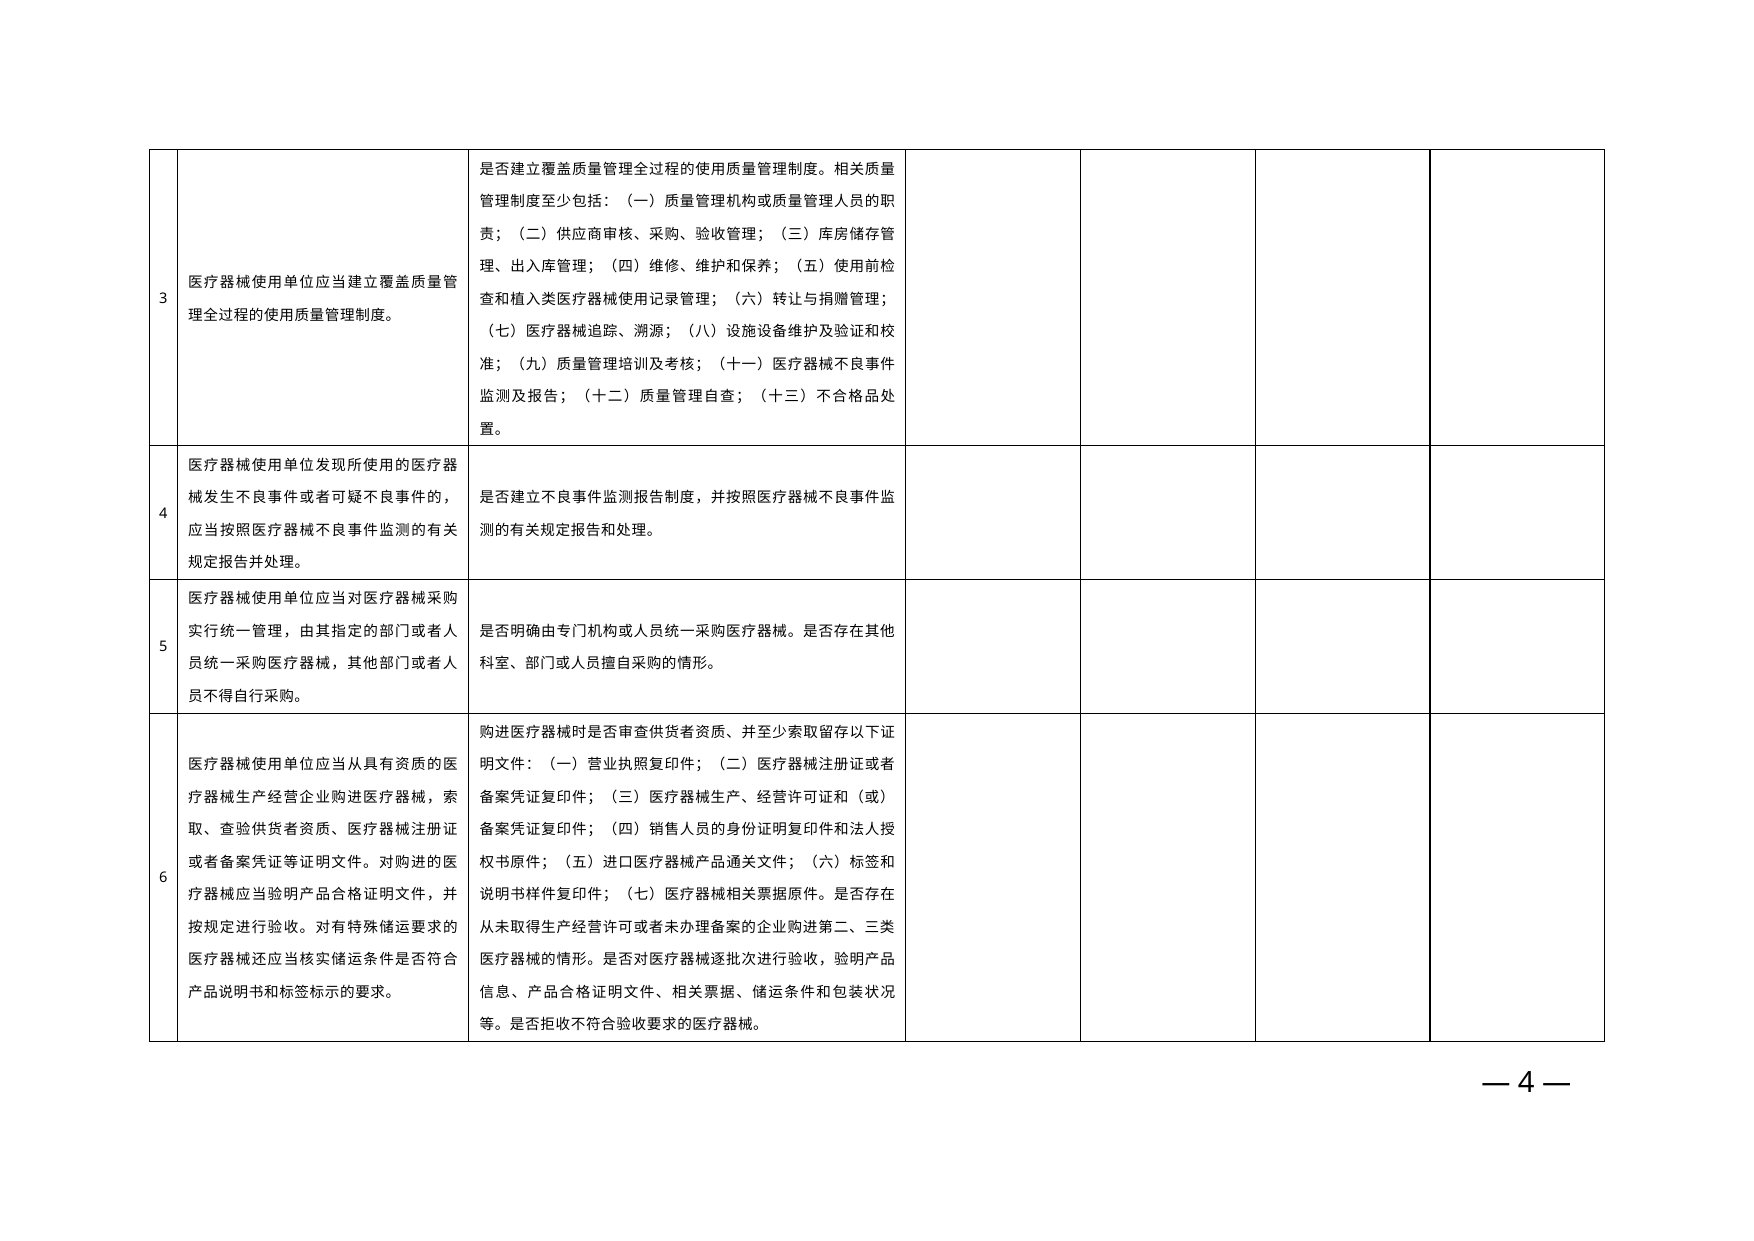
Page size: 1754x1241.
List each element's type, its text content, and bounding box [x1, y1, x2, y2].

table_cell [1431, 580, 1604, 712]
table_cell 是否明确由专门机构或人员统一采购医疗器械。是否存在其他科室、部门或人员擅自采购的情形。 [469, 580, 905, 712]
table_cell 4 [150, 446, 177, 579]
table_cell [1256, 580, 1429, 712]
table_cell [906, 150, 1080, 445]
table_cell [1081, 714, 1255, 1041]
table_cell [1431, 714, 1604, 1041]
table_cell 医疗器械使用单位应当从具有资质的医疗器械生产经营企业购进医疗器械，索取、查验供货者资质、医疗器械注册证或者备案凭证等证明文件。对购进的医疗器械应当验明产品合格证明文件，并按规定进行验收。对有特殊储运要求的医疗器械还应当核实储运条件是否符合产品说明书和标签标示的要求。 [178, 714, 468, 1041]
table_cell 医疗器械使用单位发现所使用的医疗器械发生不良事件或者可疑不良事件的，应当按照医疗器械不良事件监测的有关规定报告并处理。 [178, 446, 468, 579]
table_cell [1081, 446, 1255, 579]
table_cell 是否建立覆盖质量管理全过程的使用质量管理制度。相关质量管理制度至少包括：（一）质量管理机构或质量管理人员的职责；（二）供应商审核、采购、验收管理；（三）库房储存管理、出入库管理；（四）维修、维护和保养；（五）使用前检查和植入类医疗器械使用记录管理；（六）转让与捐赠管理；（七）医疗器械追踪、溯源；（八）设施设备维护及验证和校准；（九）质量管理培训及考核；（十一）医疗器械不良事件监测及报告；（十二）质量管理自查；（十三）不合格品处置。 [469, 150, 905, 445]
table_cell [1256, 446, 1429, 579]
table_cell [906, 580, 1080, 712]
table_cell 是否建立不良事件监测报告制度，并按照医疗器械不良事件监测的有关规定报告和处理。 [469, 446, 905, 579]
table_cell [1256, 150, 1429, 445]
table_cell [1431, 150, 1604, 445]
table_cell 医疗器械使用单位应当建立覆盖质量管理全过程的使用质量管理制度。 [178, 150, 468, 445]
table_cell [1431, 446, 1604, 579]
table_cell [906, 446, 1080, 579]
table_cell [1081, 580, 1255, 712]
table_cell 5 [150, 580, 177, 712]
table_cell [1081, 150, 1255, 445]
table_cell 医疗器械使用单位应当对医疗器械采购实行统一管理，由其指定的部门或者人员统一采购医疗器械，其他部门或者人员不得自行采购。 [178, 580, 468, 712]
table_cell 购进医疗器械时是否审查供货者资质、并至少索取留存以下证明文件：（一）营业执照复印件；（二）医疗器械注册证或者备案凭证复印件；（三）医疗器械生产、经营许可证和（或）备案凭证复印件；（四）销售人员的身份证明复印件和法人授权书原件；（五）进口医疗器械产品通关文件；（六）标签和说明书样件复印件；（七）医疗器械相关票据原件。是否存在从未取得生产经营许可或者未办理备案的企业购进第二、三类医疗器械的情形。是否对医疗器械逐批次进行验收，验明产品信息、产品合格证明文件、相关票据、储运条件和包装状况等。是否拒收不符合验收要求的医疗器械。 [469, 714, 905, 1041]
table_cell [906, 714, 1080, 1041]
table_cell 3 [150, 150, 177, 445]
table_cell 6 [150, 714, 177, 1041]
table_cell [1256, 714, 1429, 1041]
